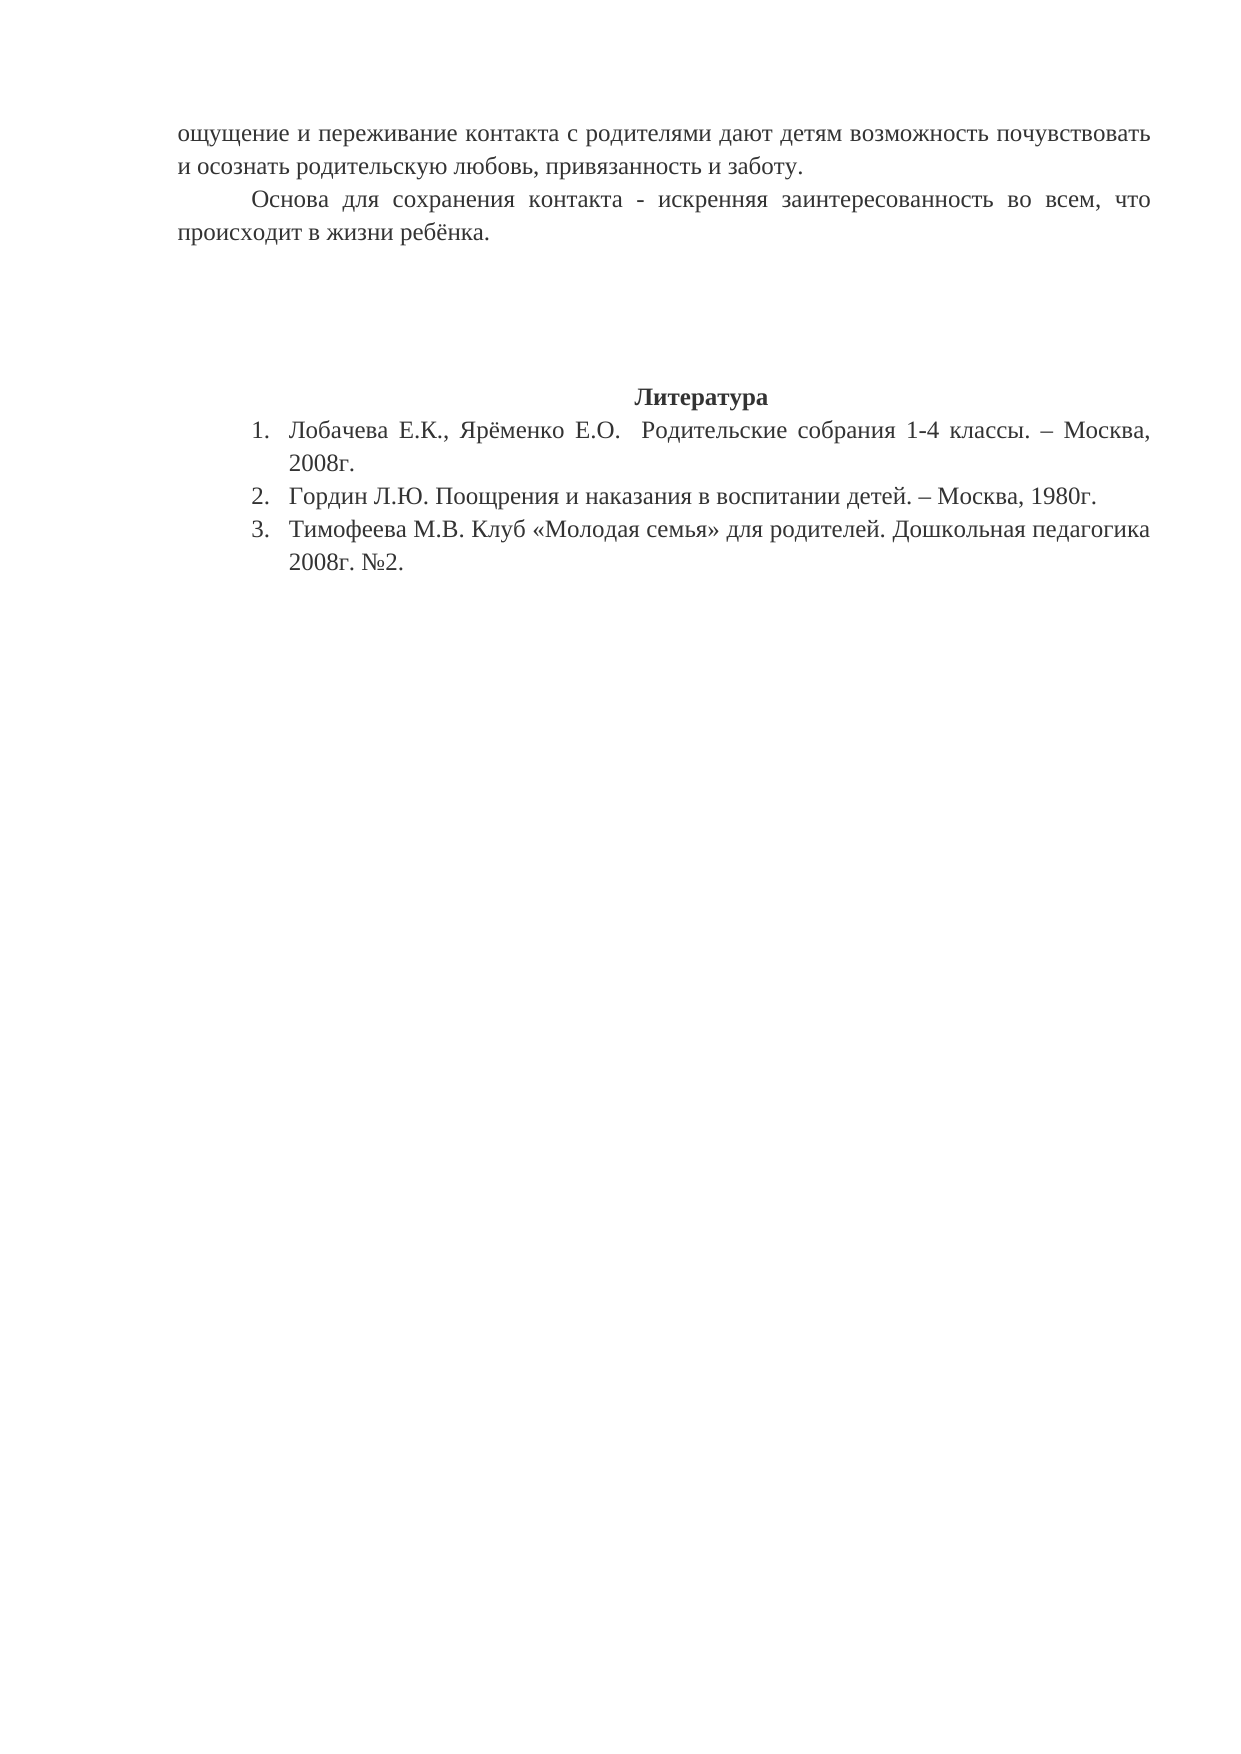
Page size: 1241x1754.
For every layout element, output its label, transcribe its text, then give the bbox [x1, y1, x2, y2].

text Основа для сохранения контакта - искренняя заинтересованность во всем, что происходит в жизни ребёнка. [177, 184, 1152, 246]
list Лобачева Е.К., Ярёменко Е.О. Родительские собрания 1-4 классы. – Москва, 2008г. [251, 415, 1152, 477]
list Тимофеева М.В. Клуб «Молодая семья» для родителей. Дошкольная педагогика 2008г. №2. [251, 514, 1152, 576]
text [177, 118, 1152, 180]
text Литература [177, 382, 1152, 411]
list Гордин Л.Ю. Поощрения и наказания в воспитании детей. – Москва, 1980г. [251, 481, 1152, 510]
